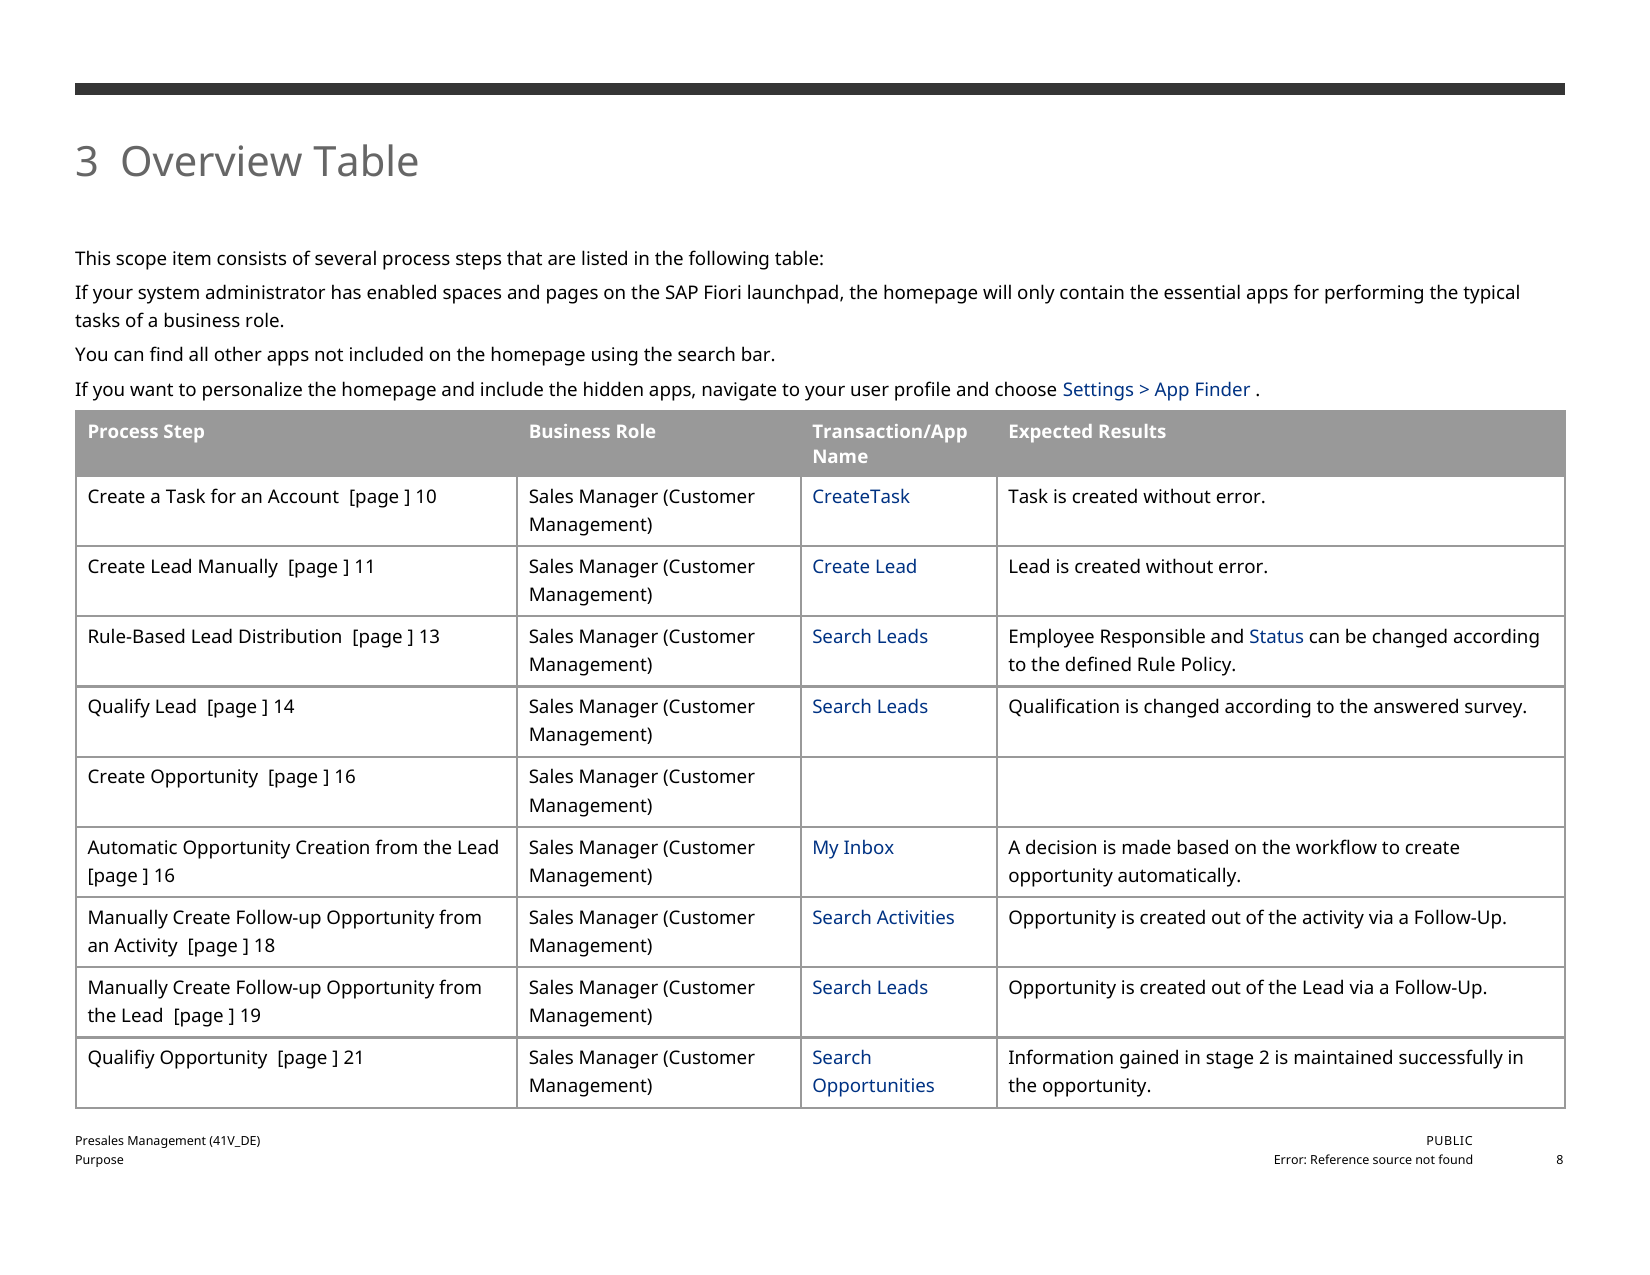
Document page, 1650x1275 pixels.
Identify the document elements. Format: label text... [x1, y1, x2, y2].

table_cell Sales Manager (Customer Management) [518, 1039, 800, 1107]
table_cell Lead is created without error. [998, 547, 1564, 615]
table_cell Information gained in stage 2 is maintained successfully in the opportunity. [998, 1039, 1564, 1107]
text You can find all other apps not included on the homepage using the search bar. [75, 342, 1565, 367]
table_cell Qualifiy Opportunity [page ] 20 [77, 1039, 516, 1107]
text If your system administrator has enabled spaces and pages on the SAP Fiori launchpad, the homepage will only contain the essential apps for performing the typical tasks of a business role. [75, 279, 1565, 333]
table_cell Task is created without error. [998, 477, 1564, 545]
table_cell Employee Responsible and Status can be changed according to the defined Rule Policy. [998, 617, 1564, 685]
table_header Expected Results [998, 412, 1564, 475]
table_cell Search Leads [802, 617, 996, 685]
table_cell Sales Manager (Customer Management) [518, 617, 800, 685]
table_cell Search Leads [802, 968, 996, 1036]
table_cell Sales Manager (Customer Management) [518, 547, 800, 615]
table_cell Create Lead Manually [page ] 11 [77, 547, 516, 615]
table_cell Sales Manager (Customer Management) [518, 477, 800, 545]
table_cell Opportunity is created out of the Lead via a Follow-Up. [998, 968, 1564, 1036]
table_cell Sales Manager (Customer Management) [518, 828, 800, 896]
table_cell Sales Manager (Customer Management) [518, 898, 800, 966]
table_cell [998, 758, 1564, 826]
table_cell [802, 758, 996, 826]
table_cell Sales Manager (Customer Management) [518, 758, 800, 826]
table_cell Sales Manager (Customer Management) [518, 688, 800, 756]
table_cell Search Activities [802, 898, 996, 966]
table_header Process Step [77, 412, 516, 475]
table_cell Qualification is changed according to the answered survey. [998, 688, 1564, 756]
table_header Transaction/App Name [802, 412, 996, 475]
table_cell A decision is made based on the workflow to create opportunity automatically. [998, 828, 1564, 896]
table_cell Manually Create Follow-up Opportunity from an Activity [page ] 17 [77, 898, 516, 966]
subtitle Overview Table [75, 137, 1565, 187]
table_cell My Inbox [802, 828, 996, 896]
table_cell Manually Create Follow-up Opportunity from the Lead [page ] 19 [77, 968, 516, 1036]
table_cell Create Opportunity [page ] 16 [77, 758, 516, 826]
table_cell CreateTask [802, 477, 996, 545]
table_header Business Role [518, 412, 800, 475]
text This scope item consists of several process steps that are listed in the following table: [75, 245, 1565, 271]
table_cell Opportunity is created out of the activity via a Follow-Up. [998, 898, 1564, 966]
table_cell Search Leads [802, 688, 996, 756]
table_cell Search Opportunities [802, 1039, 996, 1107]
table_cell Create a Task for an Account [page ] 10 [77, 477, 516, 545]
table_cell Automatic Opportunity Creation from the Lead [page ] 16 [77, 828, 516, 896]
table_cell Create Lead [802, 547, 996, 615]
table_cell Sales Manager (Customer Management) [518, 968, 800, 1036]
text If you want to personalize the homepage and include the hidden apps, navigate to your user profile and choose Settings > App Finder . [75, 376, 1565, 401]
table_cell Rule-Based Lead Distribution [page ] 13 [77, 617, 516, 685]
table_cell Qualify Lead [page ] 14 [77, 688, 516, 756]
